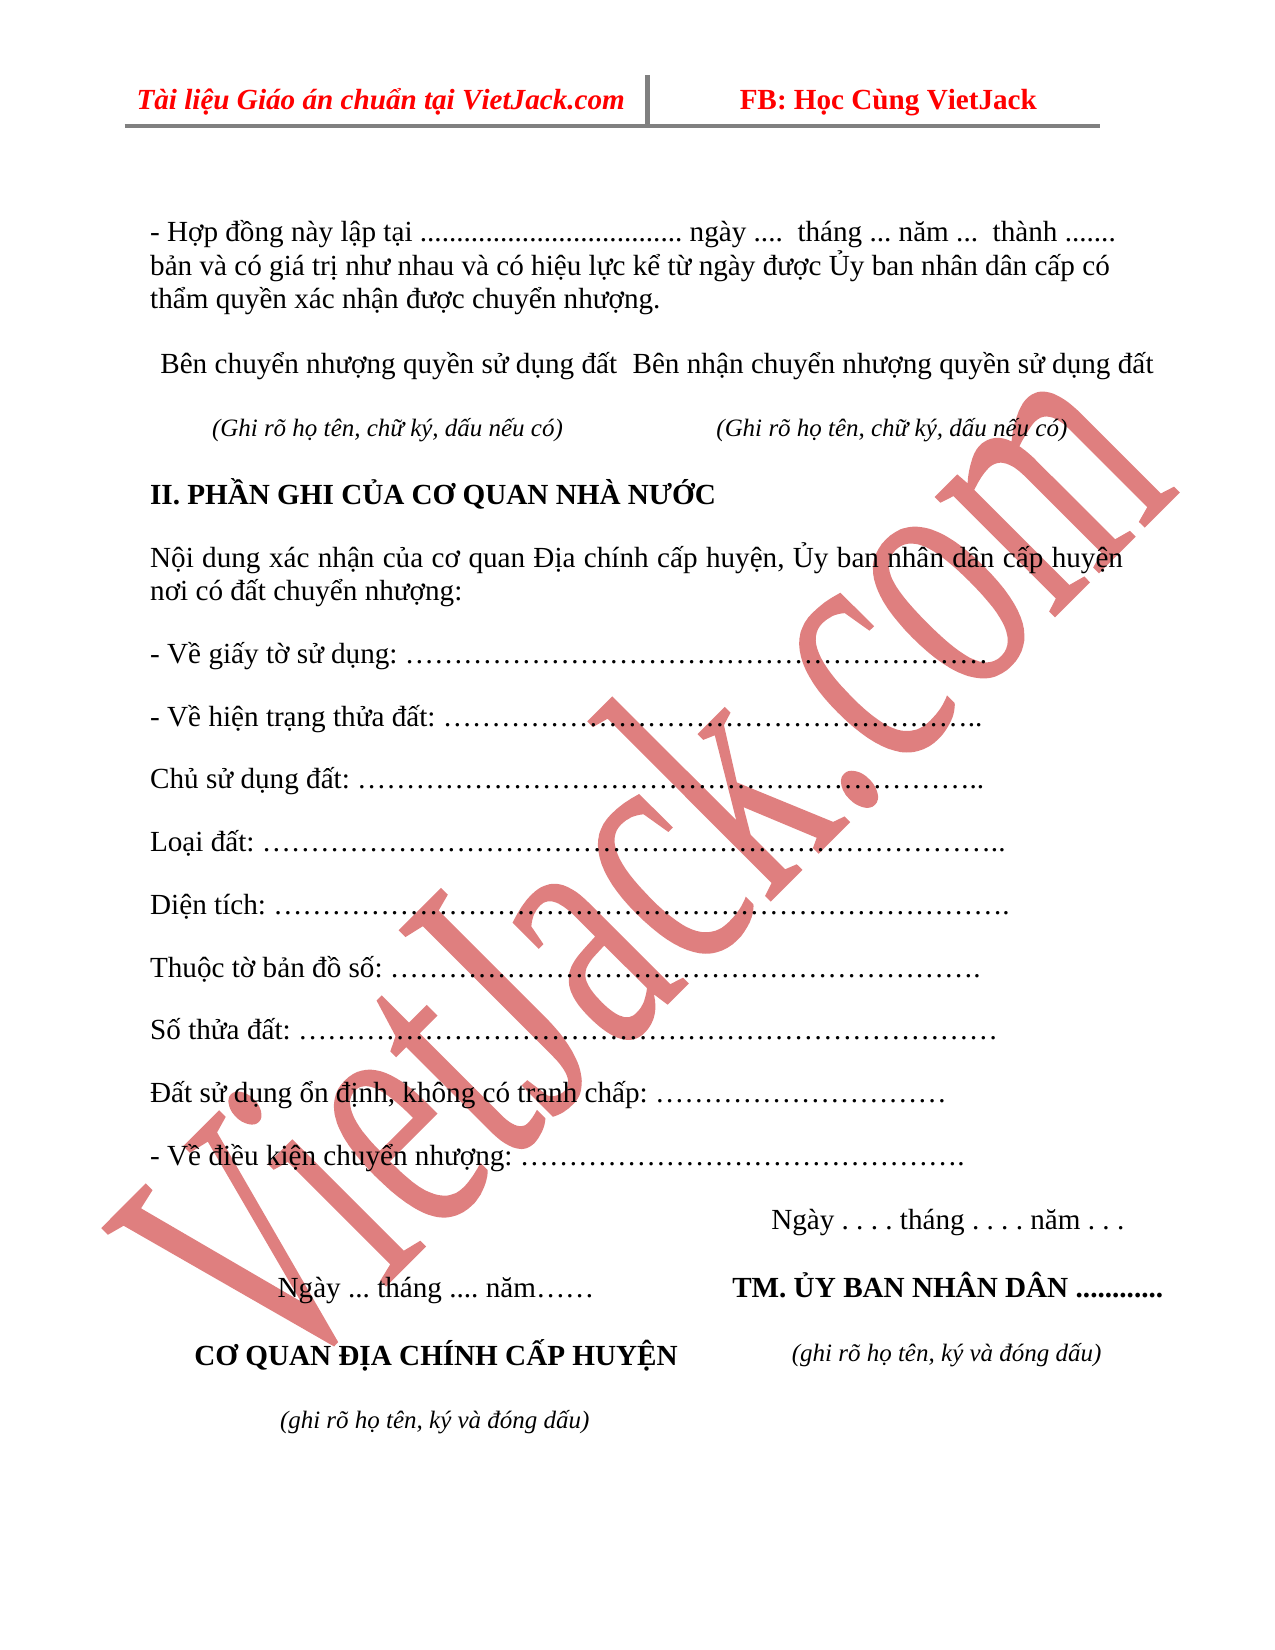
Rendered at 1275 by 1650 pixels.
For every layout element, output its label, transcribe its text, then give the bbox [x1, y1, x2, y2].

text Số thửa đất: ……………………………………………………………… [150, 1012, 1125, 1046]
text Thuộc tờ bản đồ số: ……………………………………………………. [150, 950, 1125, 983]
text Chủ sử dụng đất: ……………………………………………………….. [150, 762, 1125, 795]
text Đất sử dụng ổn định, không có tranh chấp: ………………………… [150, 1075, 1125, 1109]
table_header Ngày ... tháng .... năm…… CƠ QUAN ĐỊA CHÍNH CẤP HUYỆN (ghi rõ họ tên, ký và đóng dấu) [150, 1201, 722, 1440]
text - Hợp đồng này lập tại .................................... ngày .... tháng ... năm ... thành ....... bản và có giá trị như nhau và có hiệu lực kể từ ngày được Ủy ban nhân dân cấp có thẩm quyền xác nhận được chuyển nhượng. [150, 214, 1125, 315]
text Diện tích: …………………………………………………………………. [150, 887, 1125, 921]
table_header Bên chuyển nhượng quyền sử dụng đất (Ghi rõ họ tên, chữ ký, dấu nếu có) [150, 344, 627, 448]
text II. PHẦN GHI CỦA CƠ QUAN NHÀ NƯỚC [150, 477, 1125, 511]
text Nội dung xác nhận của cơ quan Địa chính cấp huyện, Ủy ban nhân dân cấp huyện nơi có đất chuyển nhượng: [150, 540, 1125, 607]
text Loại đất: ………………………………………………………………….. [150, 824, 1125, 858]
table_header Ngày . . . . tháng . . . . năm . . . TM. ỦY BAN NHÂN DÂN ............ (ghi rõ họ tên, ký và đóng dấu) [722, 1201, 1173, 1440]
text - Về hiện trạng thửa đất: ……………………………………………….. [150, 699, 1125, 732]
text - Về điều kiện chuyển nhượng: ………………………………………. [150, 1138, 1125, 1171]
table_header Bên nhận chuyển nhượng quyền sử dụng đất (Ghi rõ họ tên, chữ ký, dấu nếu có) [627, 344, 1159, 448]
text - Về giấy tờ sử dụng: …………………………………………………… [150, 636, 1125, 670]
